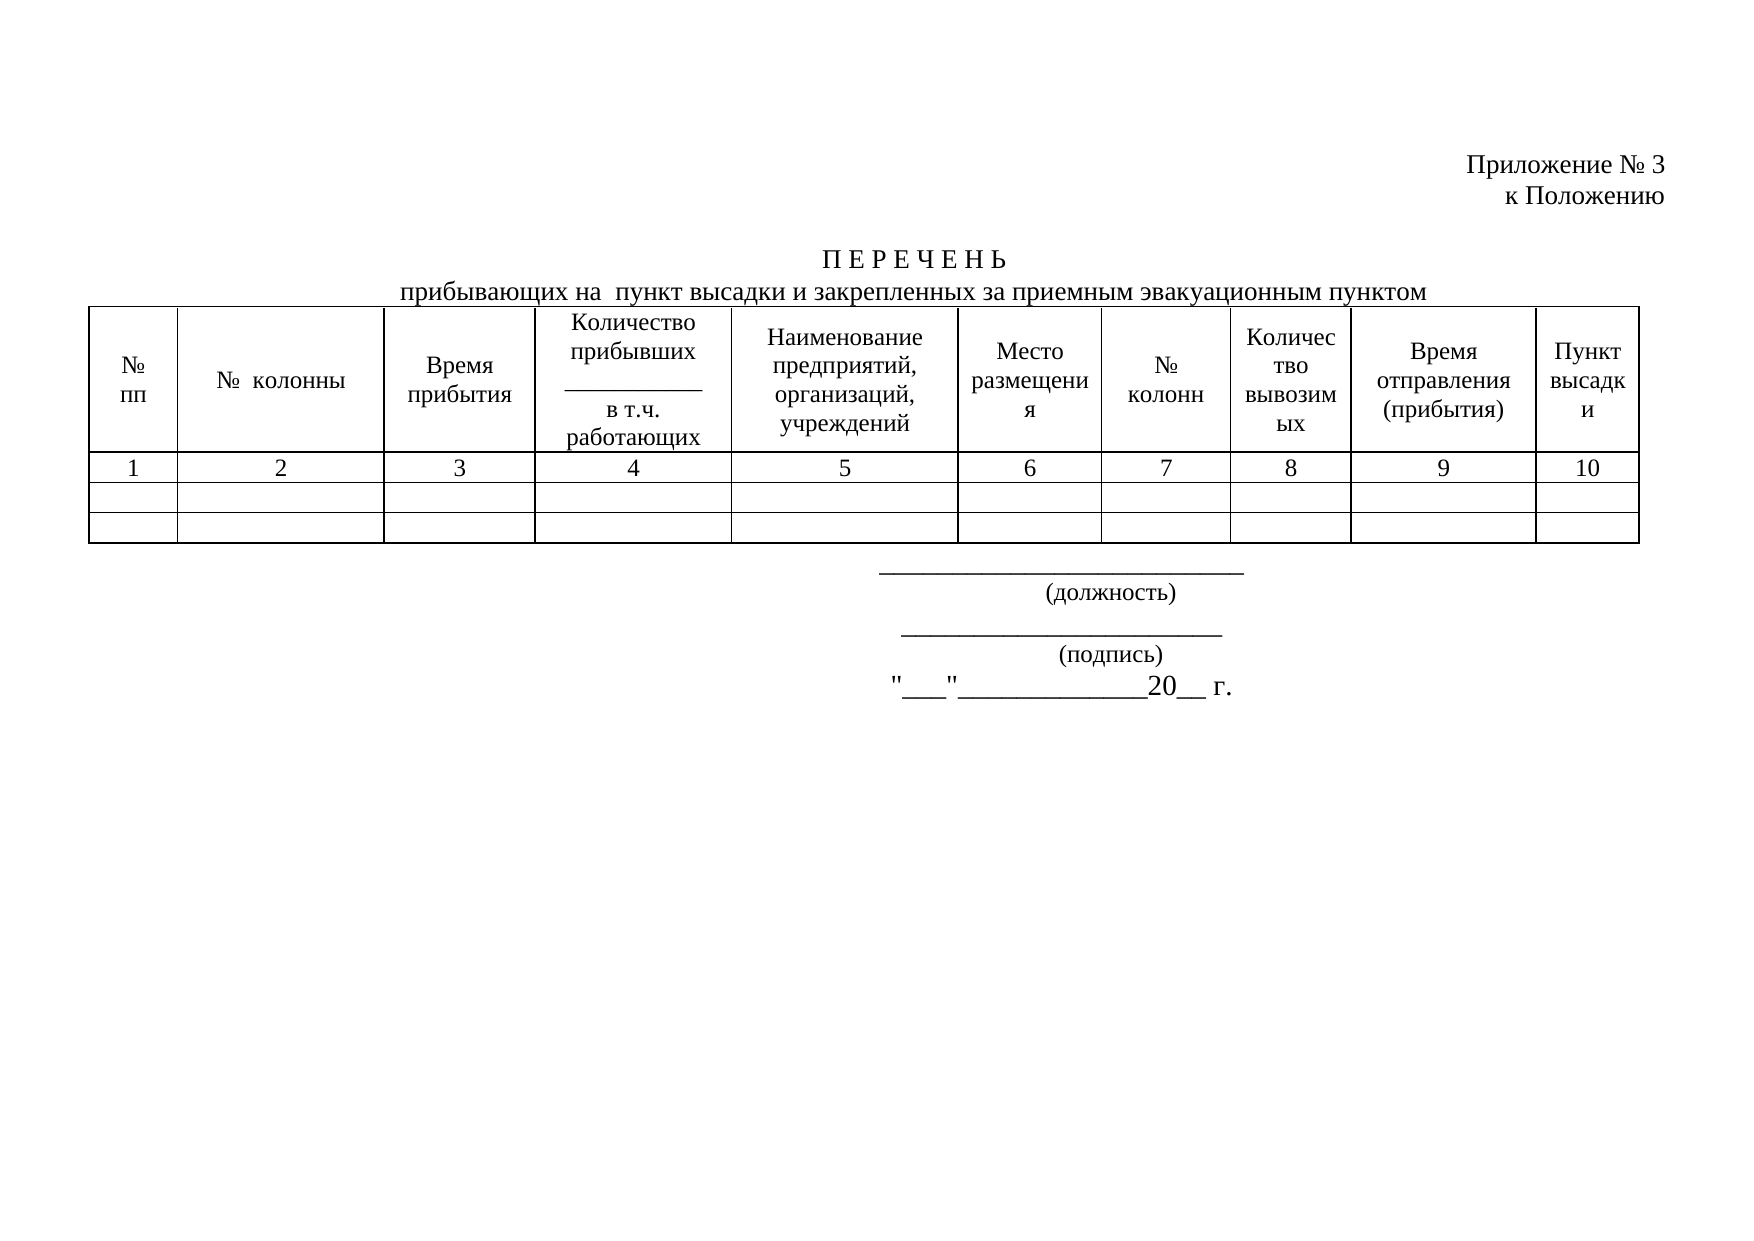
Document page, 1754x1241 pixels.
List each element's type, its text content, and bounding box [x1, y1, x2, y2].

table_cell [1537, 483, 1638, 512]
table_cell 8 [1231, 453, 1350, 481]
table_cell [1231, 483, 1350, 512]
table_cell [385, 483, 534, 512]
table_cell [178, 483, 383, 512]
text к Положению [89, 179, 1665, 210]
table_cell [1102, 483, 1230, 512]
table_header Место размещения [959, 307, 1101, 451]
table_header № колонн [1102, 307, 1230, 451]
table_cell 2 [178, 453, 383, 481]
text прибывающих на пункт высадки и закрепленных за приемным эвакуационным пунктом [89, 275, 1665, 306]
text П Е Р Е Ч Е Н Ь [89, 243, 1665, 275]
text _________________________ [384, 544, 1665, 577]
table_header Количество прибывших ___________ в т.ч. работающих [536, 307, 731, 451]
table_header Наименование предприятий, организаций, учреждений [732, 307, 958, 451]
table_cell [536, 483, 731, 512]
table_cell 4 [536, 453, 731, 481]
table_cell 10 [1537, 453, 1638, 481]
text (должность) [89, 577, 1665, 606]
table_header Количество вывозимых [1231, 307, 1351, 451]
table_cell [90, 513, 177, 542]
table_cell 9 [1352, 453, 1535, 481]
table_cell [536, 513, 731, 542]
table_header Пункт высадки [1537, 307, 1638, 451]
table_cell [959, 483, 1101, 512]
text (подпись) [89, 639, 1665, 668]
table_cell 1 [90, 453, 177, 481]
text ______________________ [384, 606, 1665, 639]
table_cell [732, 513, 957, 542]
table_cell 6 [959, 453, 1101, 481]
table_cell [732, 483, 957, 512]
table_header Время отправления (прибытия) [1352, 307, 1536, 451]
text "___"_____________20__ г. [384, 668, 1665, 702]
table_cell [1102, 513, 1230, 542]
table_cell [178, 513, 383, 542]
table_cell [385, 513, 534, 542]
table_header № пп [90, 307, 177, 451]
table_cell 5 [732, 453, 957, 481]
table_header № колонны [178, 307, 384, 451]
table_cell 3 [385, 453, 534, 481]
table_cell [1231, 513, 1350, 542]
table_cell [1352, 513, 1535, 542]
table_cell [959, 513, 1101, 542]
table_cell [90, 483, 177, 512]
text Приложение № 3 [89, 148, 1665, 179]
table_cell [1352, 483, 1535, 512]
table_cell [1537, 513, 1638, 542]
table_cell 7 [1102, 453, 1230, 481]
table_header Время прибытия [385, 307, 535, 451]
